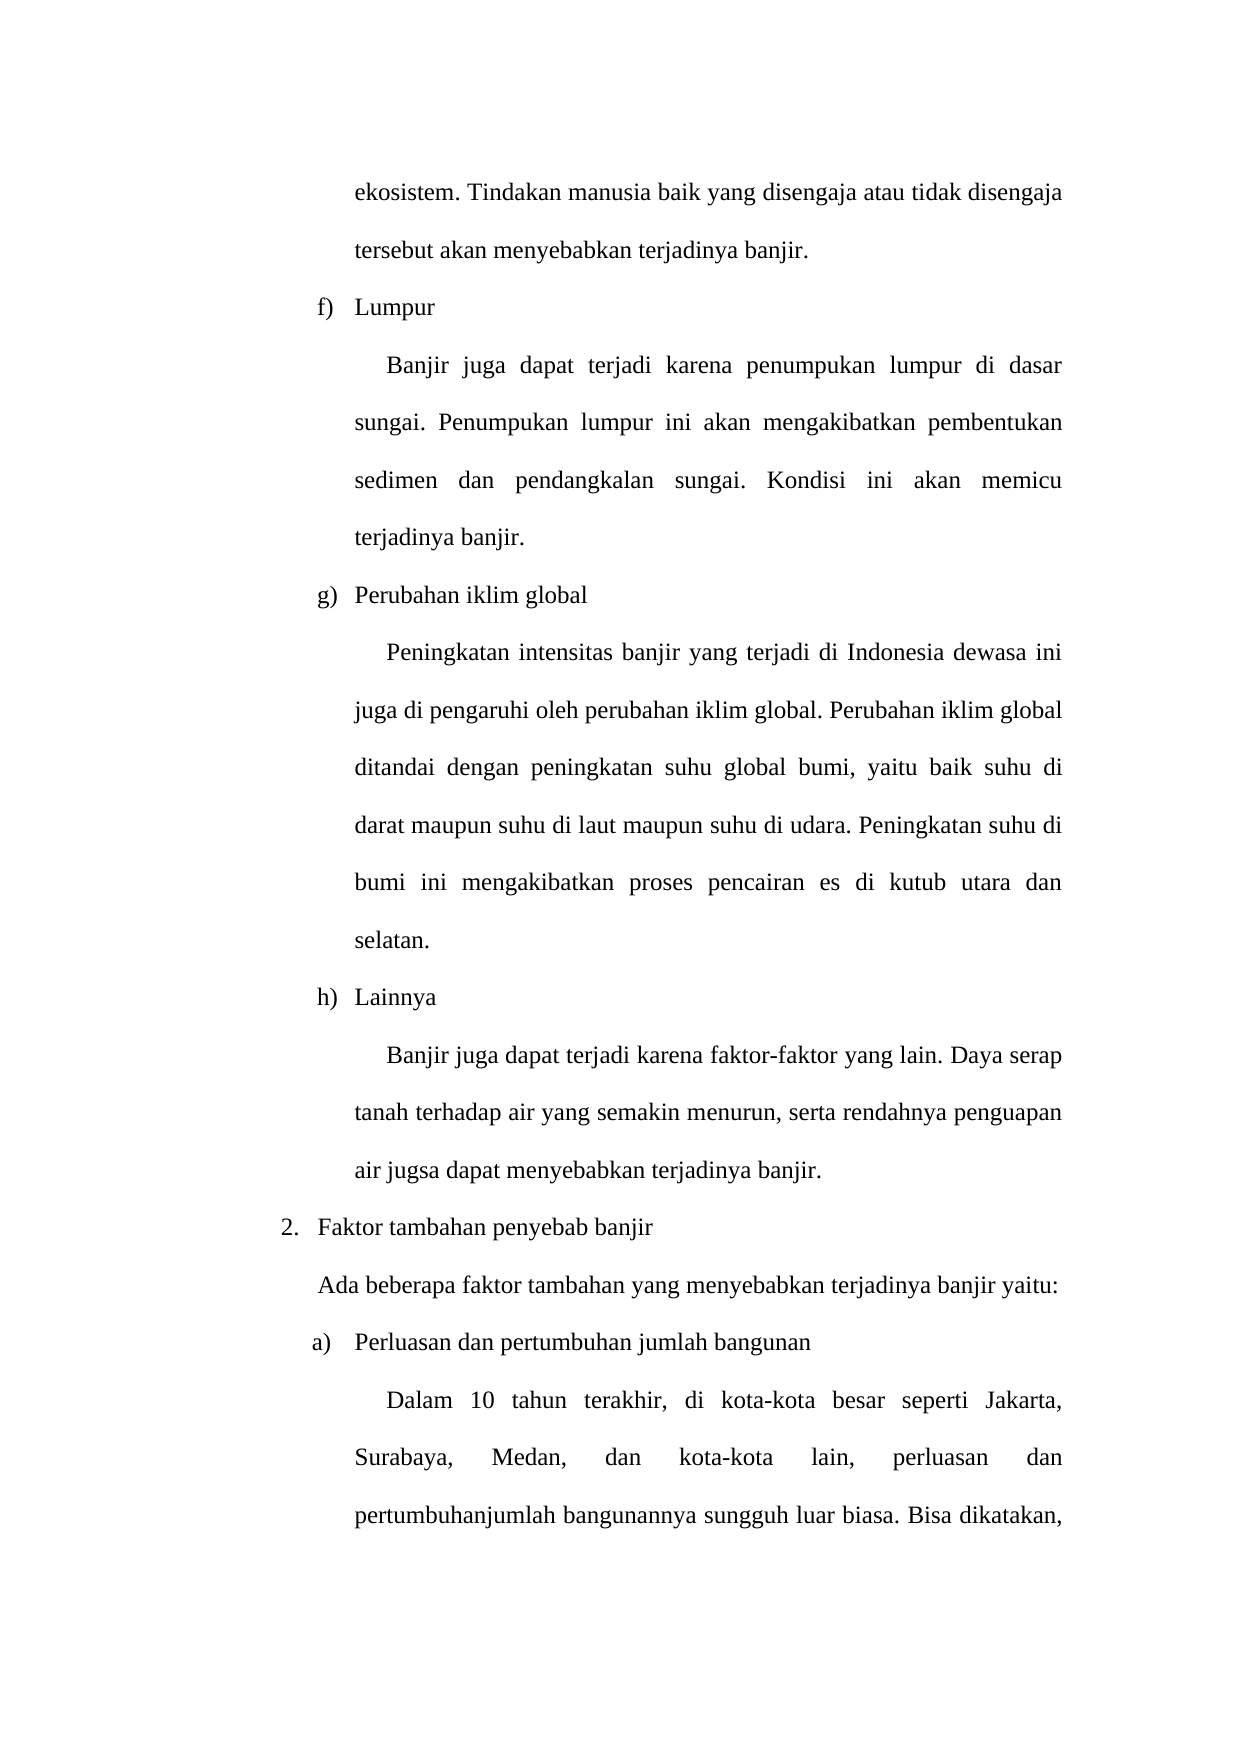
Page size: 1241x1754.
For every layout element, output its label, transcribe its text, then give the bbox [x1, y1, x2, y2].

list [354, 1385, 1063, 1528]
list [354, 177, 1063, 263]
list Banjir juga dapat terjadi karena penumpukan lumpur di dasar sungai. Penumpukan lumpur ini akan mengakibatkan pembentukan sedimen dan pendangkalan sungai. Kondisi ini akan memicu terjadinya banjir. [354, 350, 1063, 551]
list Lumpur [317, 292, 1063, 321]
list Faktor tambahan penyebab banjir [281, 1212, 1063, 1241]
list Perubahan iklim global [317, 580, 1063, 608]
list Perluasan dan pertumbuhan jumlah bangunan [312, 1327, 1063, 1356]
list Banjir juga dapat terjadi karena faktor-faktor yang lain. Daya serap tanah terhadap air yang semakin menurun, serta rendahnya penguapan air jugsa dapat menyebabkan terjadinya banjir. [354, 1040, 1063, 1183]
list Peningkatan intensitas banjir yang terjadi di Indonesia dewasa ini juga di pengaruhi oleh perubahan iklim global. Perubahan iklim global ditandai dengan peningkatan suhu global bumi, yaitu baik suhu di darat maupun suhu di laut maupun suhu di udara. Peningkatan suhu di bumi ini mengakibatkan proses pencairan es di kutub utara dan selatan. [354, 637, 1063, 953]
list Ada beberapa faktor tambahan yang menyebabkan terjadinya banjir yaitu: [311, 1270, 1063, 1298]
list Lainnya [317, 982, 1063, 1011]
